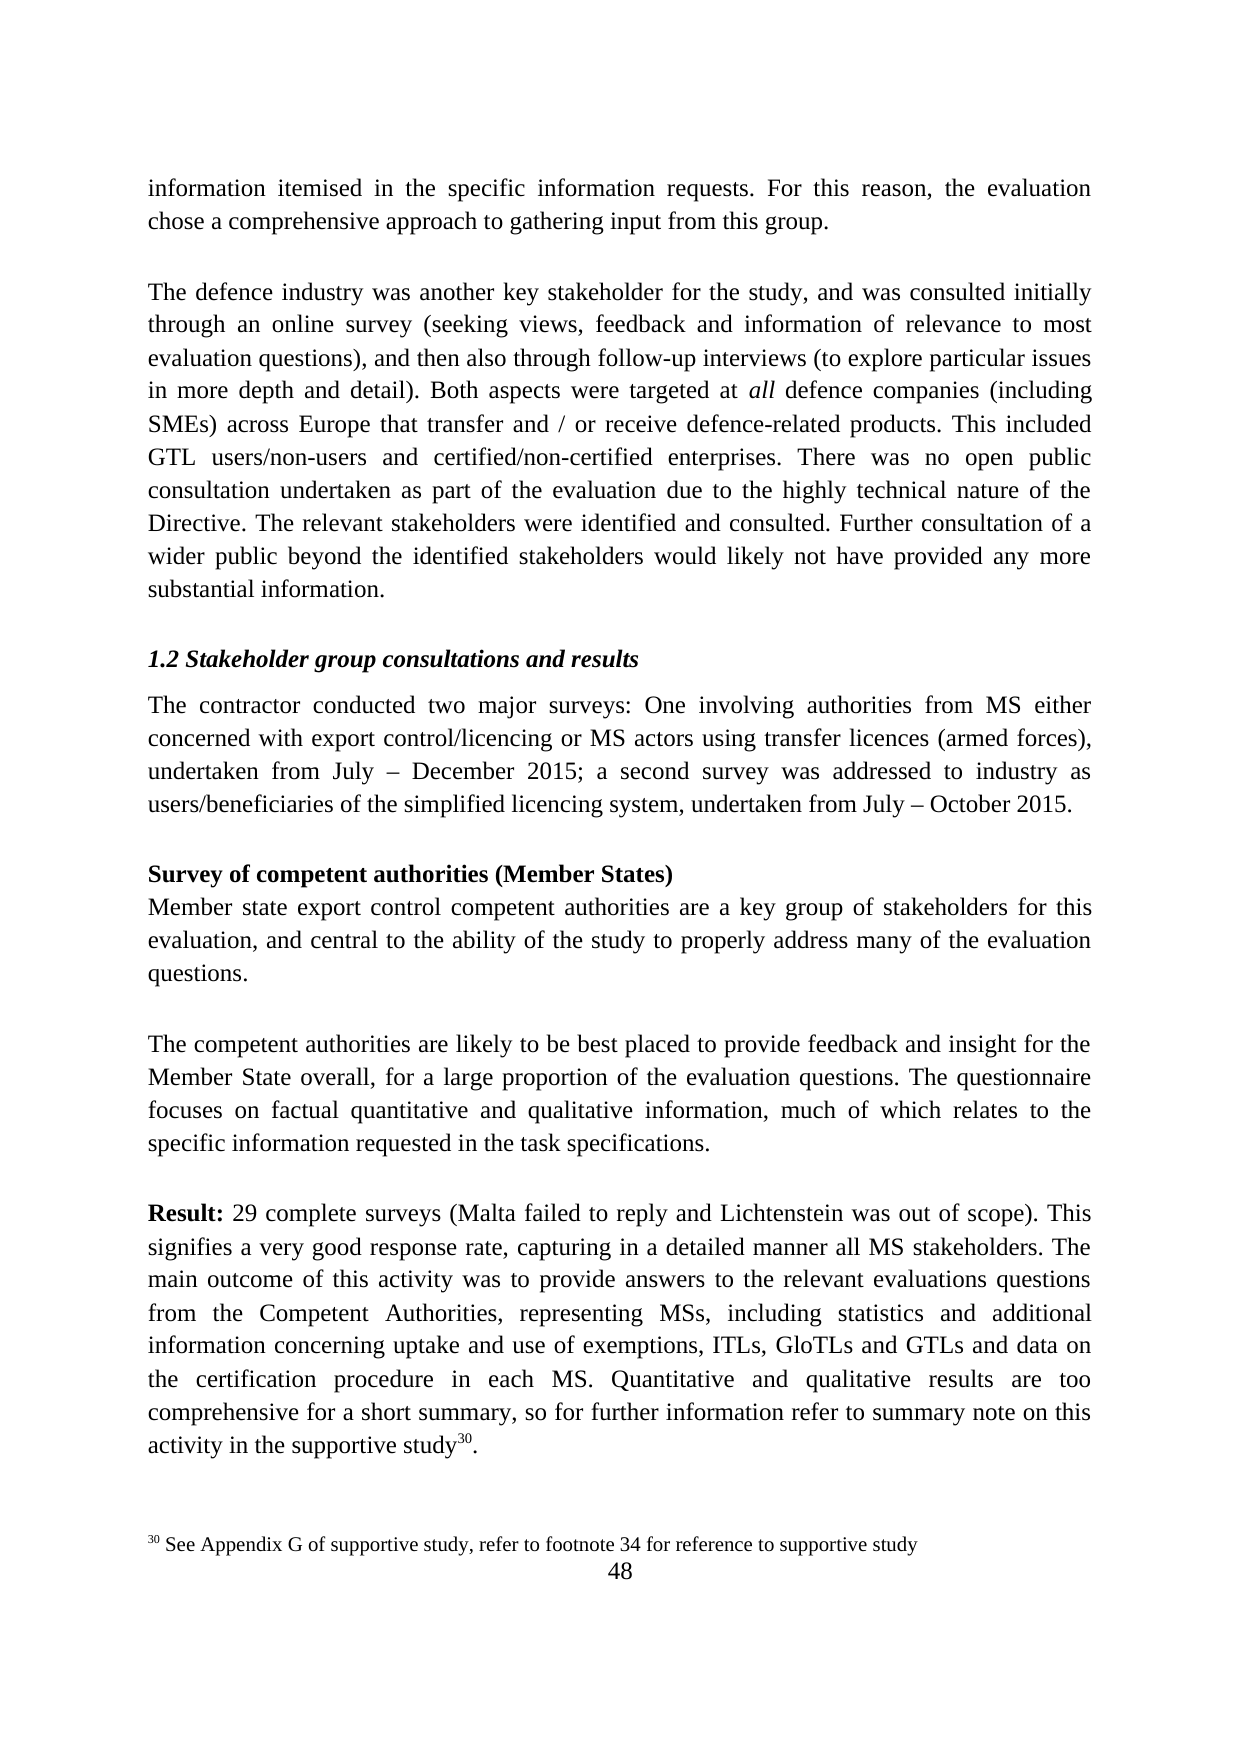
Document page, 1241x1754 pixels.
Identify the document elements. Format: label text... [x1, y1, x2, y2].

text Survey of competent authorities (Member States) [148, 859, 1093, 888]
text The competent authorities are likely to be best placed to provide feedback and insight for the Member State overall, for a large proportion of the evaluation questions. The questionnaire focuses on factual quantitative and qualitative information, much of which relates to the specific information requested in the task specifications. [148, 1029, 1093, 1157]
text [148, 173, 1093, 235]
text Member state export control competent authorities are a key group of stakeholders for this evaluation, and central to the ability of the study to properly address many of the evaluation questions. [148, 892, 1093, 987]
text The defence industry was another key stakeholder for the study, and was consulted initially through an online survey (seeking views, feedback and information of relevance to most evaluation questions), and then also through follow-up interviews (to explore particular issues in more depth and detail). Both aspects were targeted at all defence companies (including SMEs) across Europe that transfer and / or receive defence-related products. This included GTL users/non-users and certified/non-certified enterprises. There was no open public consultation undertaken as part of the evaluation due to the highly technical nature of the Directive. The relevant stakeholders were identified and consulted. Further consultation of a wider public beyond the identified stakeholders would likely not have provided any more substantial information. [148, 277, 1093, 602]
text The contractor conducted two major surveys: One involving authorities from MS either concerned with export control/licencing or MS actors using transfer licences (armed forces), undertaken from July – December 2015; a second survey was addressed to industry as users/beneficiaries of the simplified licencing system, undertaken from July – October 2015. [148, 690, 1093, 818]
text Result: 29 complete surveys (Malta failed to reply and Lichtenstein was out of scope). This signifies a very good response rate, capturing in a detailed manner all MS stakeholders. The main outcome of this activity was to provide answers to the relevant evaluations questions from the Competent Authorities, representing MSs, including statistics and additional information concerning uptake and use of exemptions, ITLs, GloTLs and GTLs and data on the certification procedure in each MS. Quantitative and qualitative results are too comprehensive for a short summary, so for further information refer to summary note on this activity in the supportive study. [148, 1198, 1093, 1458]
subtitle 1.2 Stakeholder group consultations and results [148, 644, 1093, 673]
